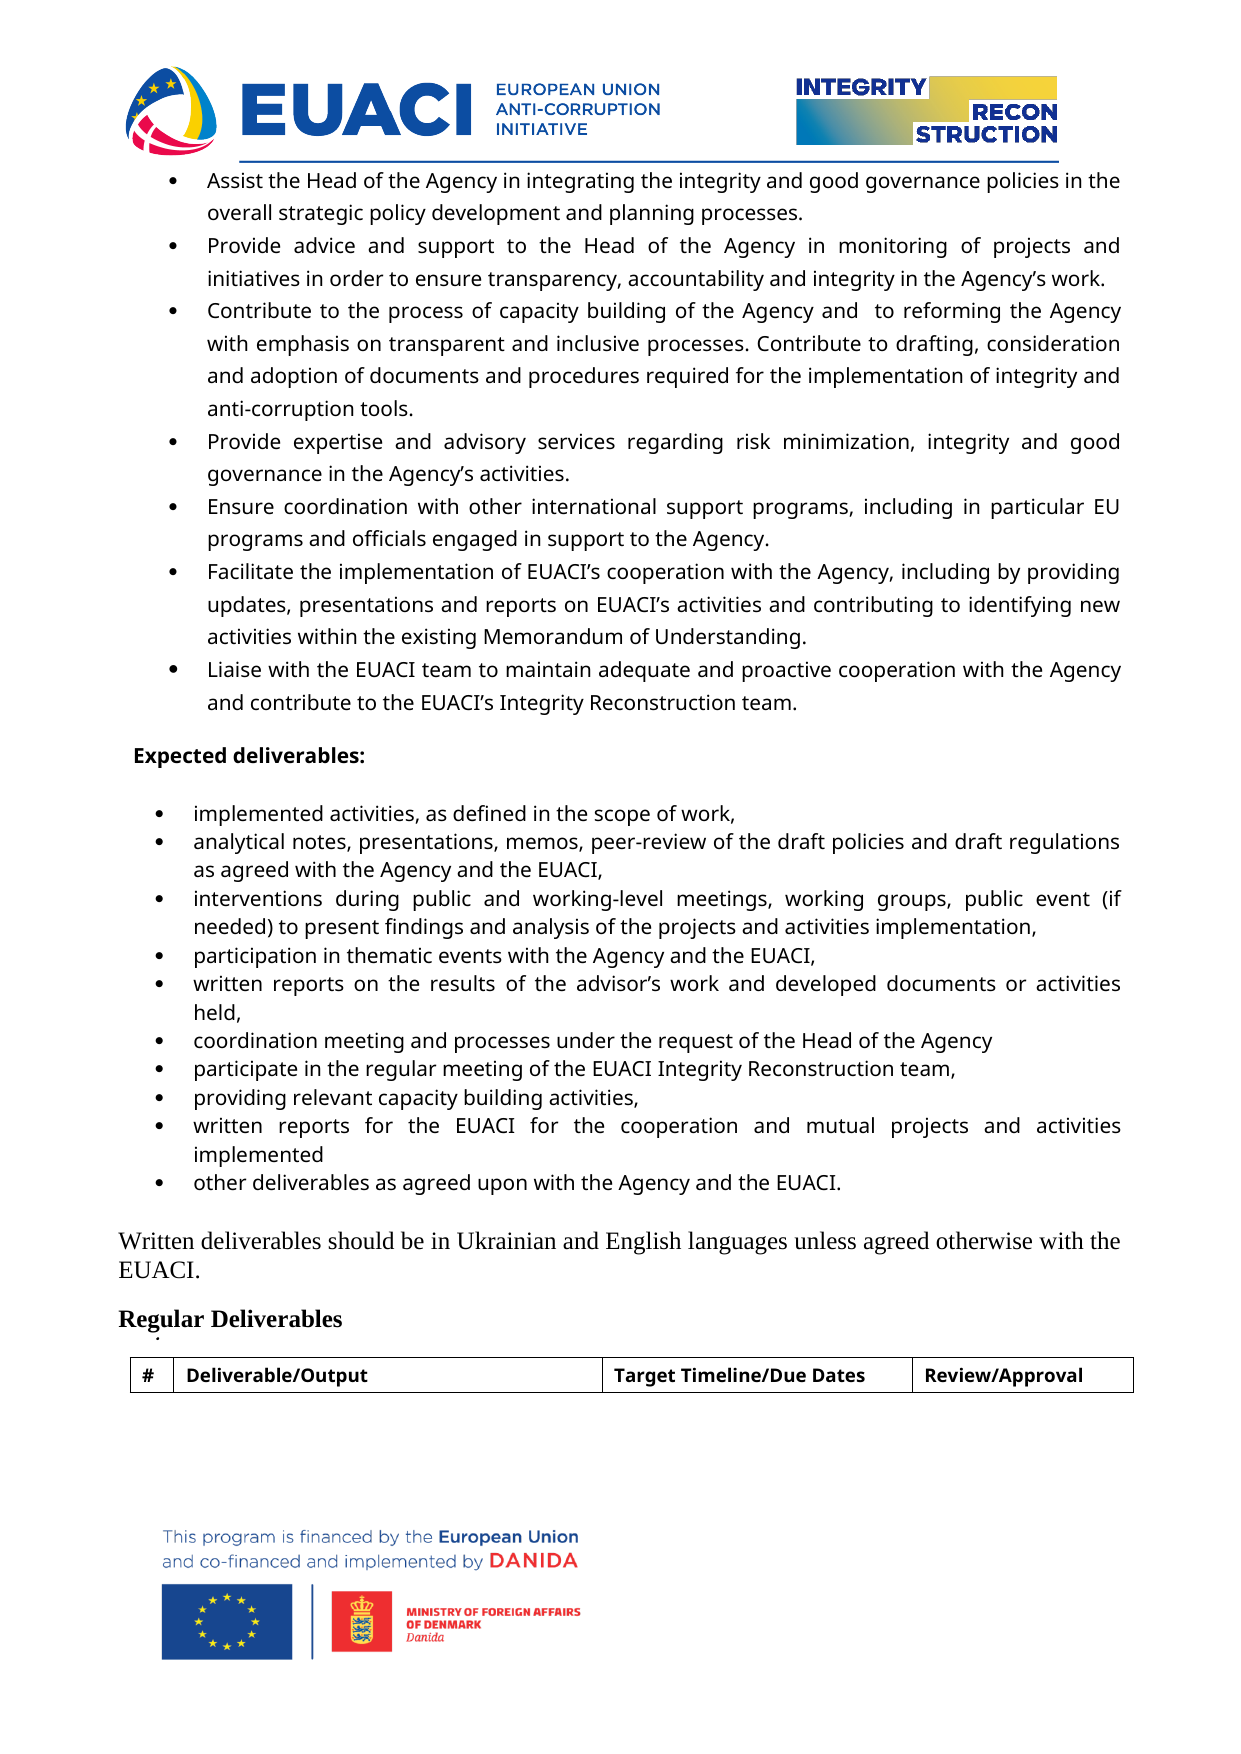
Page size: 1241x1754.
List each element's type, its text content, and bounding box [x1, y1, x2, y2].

list providing relevant capacity building activities, [156, 1083, 1122, 1111]
list Liaise with the EUACI team to maintain adequate and proactive cooperation with the Agency and contribute to the EUACI’s Integrity Reconstruction team. [169, 655, 1122, 716]
list written reports on the results of the advisor’s work and developed documents or activities held, [156, 969, 1122, 1026]
picture [118, 1497, 710, 1681]
table_header Deliverable/Output [174, 1358, 602, 1392]
list written reports for the EUACI for the cooperation and mutual projects and activities implemented [156, 1111, 1122, 1168]
list Ensure coordination with other international support programs, including in particular EU programs and officials engaged in support to the Agency. [169, 492, 1122, 553]
table_header Review/Approval [913, 1358, 1133, 1392]
list interventions during public and working-level meetings, working groups, public event (if needed) to present findings and analysis of the projects and activities implementation, [156, 884, 1122, 941]
list Provide advice and support to the Head of the Agency in monitoring of projects and initiatives in order to ensure transparency, accountability and integrity in the Agency’s work. [169, 231, 1122, 292]
table_header Target Timeline/Due Dates [603, 1358, 912, 1392]
text Written deliverables should be in Ukrainian and English languages unless agreed otherwise with the EUACI. [118, 1226, 1122, 1283]
list implemented activities, as defined in the scope of work, [156, 799, 1122, 827]
list analytical notes, presentations, memos, peer-review of the draft policies and draft regulations as agreed with the Agency and the EUACI, [156, 827, 1122, 884]
list Assist the Head of the Agency in integrating the integrity and good governance policies in the overall strategic policy development and planning processes. [169, 166, 1122, 227]
list Facilitate the implementation of EUACI’s cooperation with the Agency, including by providing updates, presentations and reports on EUACI’s activities and contributing to identifying new activities within the existing Memorandum of Understanding. [169, 557, 1122, 651]
list other deliverables as agreed upon with the Agency and the EUACI. [156, 1168, 1122, 1197]
text Expected deliverables: [118, 741, 1122, 769]
list Provide expertise and advisory services regarding risk minimization, integrity and good governance in the Agency’s activities. [169, 427, 1122, 488]
table_header # [131, 1358, 173, 1392]
picture [118, 18, 1091, 166]
text Regular Deliverables [118, 1304, 1122, 1332]
list coordination meeting and processes under the request of the Head of the Agency [156, 1026, 1122, 1054]
list participate in the regular meeting of the EUACI Integrity Reconstruction team, [156, 1054, 1122, 1083]
list participation in thematic events with the Agency and the EUACI, [156, 941, 1122, 969]
list Contribute to the process of capacity building of the Agency and to reforming the Agency with emphasis on transparent and inclusive processes. Contribute to drafting, consideration and adoption of documents and procedures required for the implementation of integrity and anti-corruption tools. [169, 296, 1122, 423]
